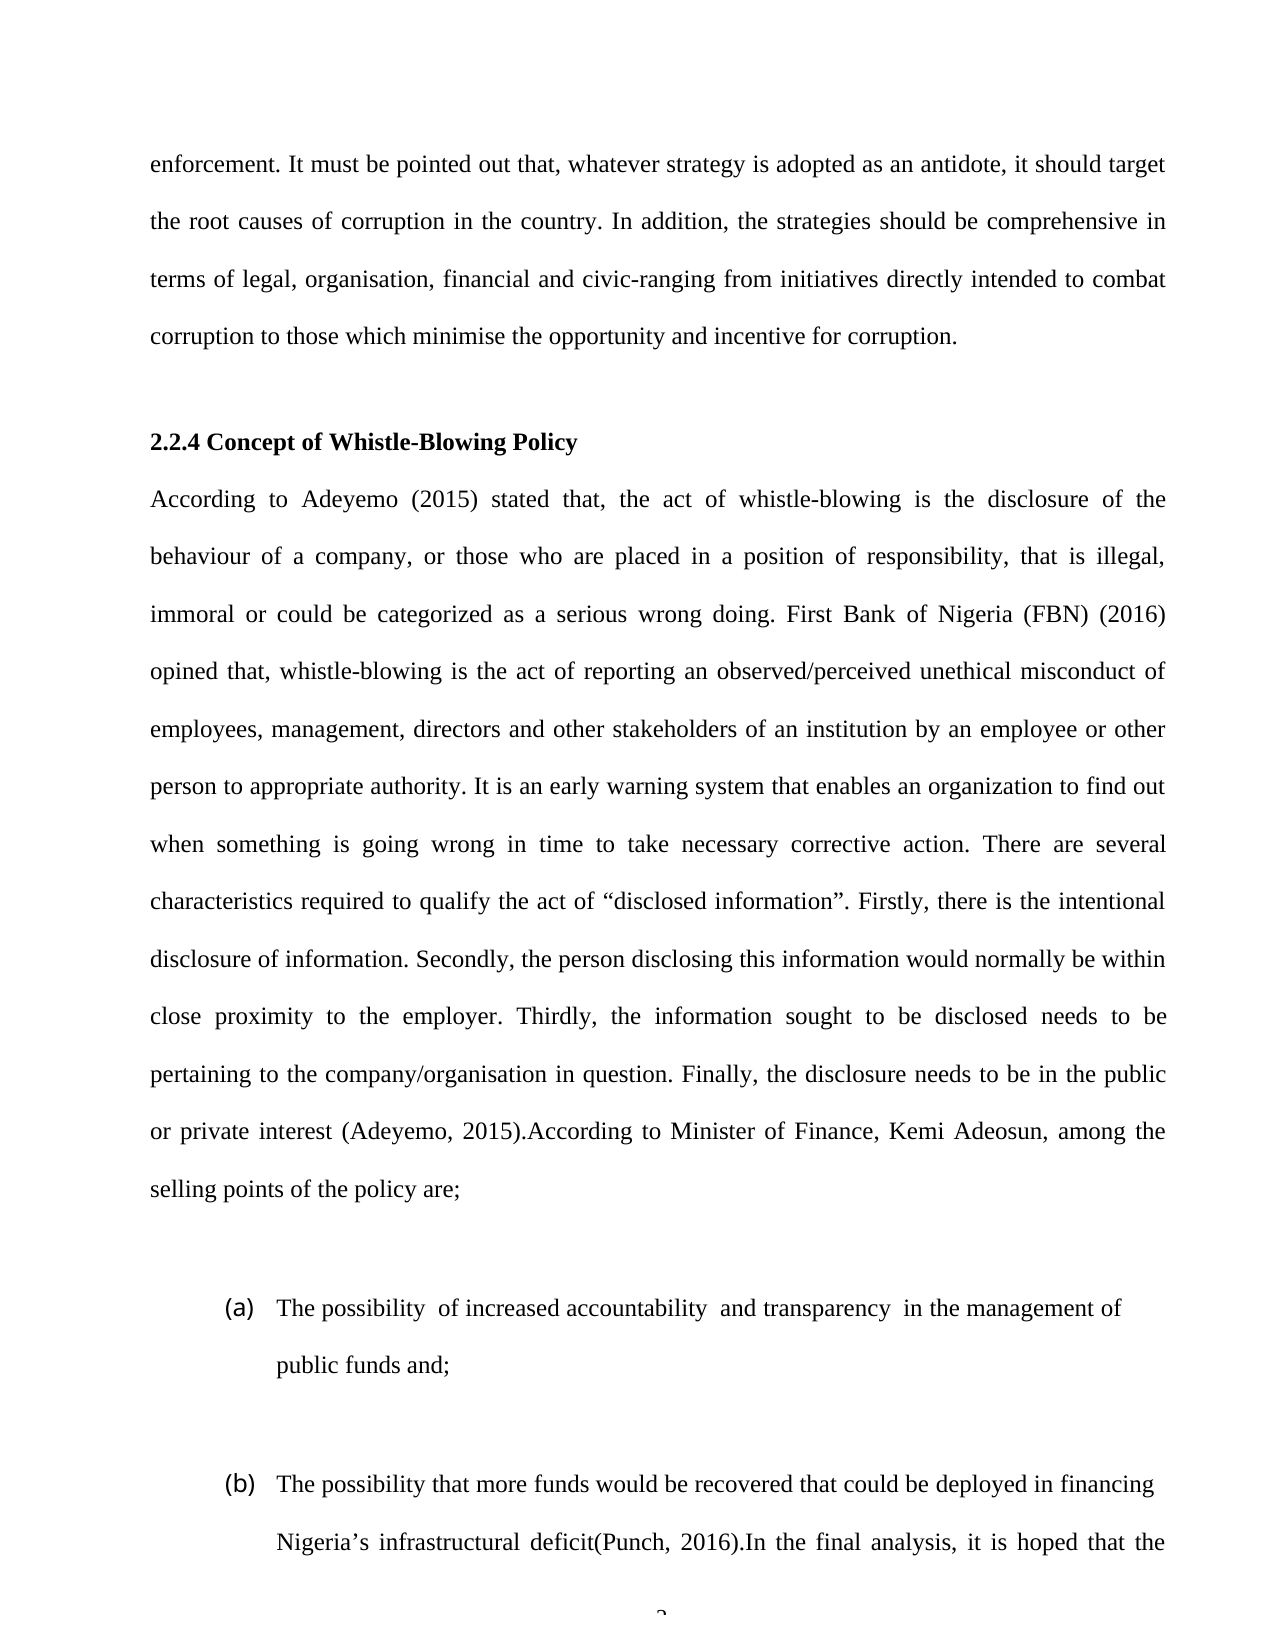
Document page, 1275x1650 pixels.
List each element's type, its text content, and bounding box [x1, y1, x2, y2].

list The possibility that more funds would be recovered that could be deployed in financing Nigeria’s infrastructural deficit(Punch, 2016).In the final analysis, it is hoped that the [225, 1466, 1167, 1555]
text According to Adeyemo (2015) stated that, the act of whistle-blowing is the disclosure of the behaviour of a company, or those who are placed in a position of responsibility, that is illegal, immoral or could be categorized as a serious wrong doing. First Bank of Nigeria (FBN) (2016) opined that, whistle-blowing is the act of reporting an observed/perceived unethical misconduct of employees, management, directors and other stakeholders of an institution by an employee or other person to appropriate authority. It is an early warning system that enables an organization to find out when something is going wrong in time to take necessary corrective action. There are several characteristics required to qualify the act of “disclosed information”. Firstly, there is the intentional disclosure of information. Secondly, the person disclosing this information would normally be within close proximity to the employer. Thirdly, the information sought to be disclosed needs to be pertaining to the company/organisation in question. Finally, the disclosure needs to be in the public or private interest (Adeyemo, 2015).According to Minister of Finance, Kemi Adeosun, among the selling points of the policy are; [150, 484, 1167, 1203]
text enforcement. It must be pointed out that, whatever strategy is adopted as an antidote, it should target the root causes of corruption in the country. In addition, the strategies should be comprehensive in terms of legal, organisation, financial and civic-ranging from initiatives directly intended to combat corruption to those which minimise the opportunity and incentive for corruption. [150, 149, 1167, 350]
subtitle Concept of Whistle-Blowing Policy [150, 427, 1250, 456]
list The possibility of increased accountability and transparency in the management of public funds and; [225, 1289, 1167, 1379]
